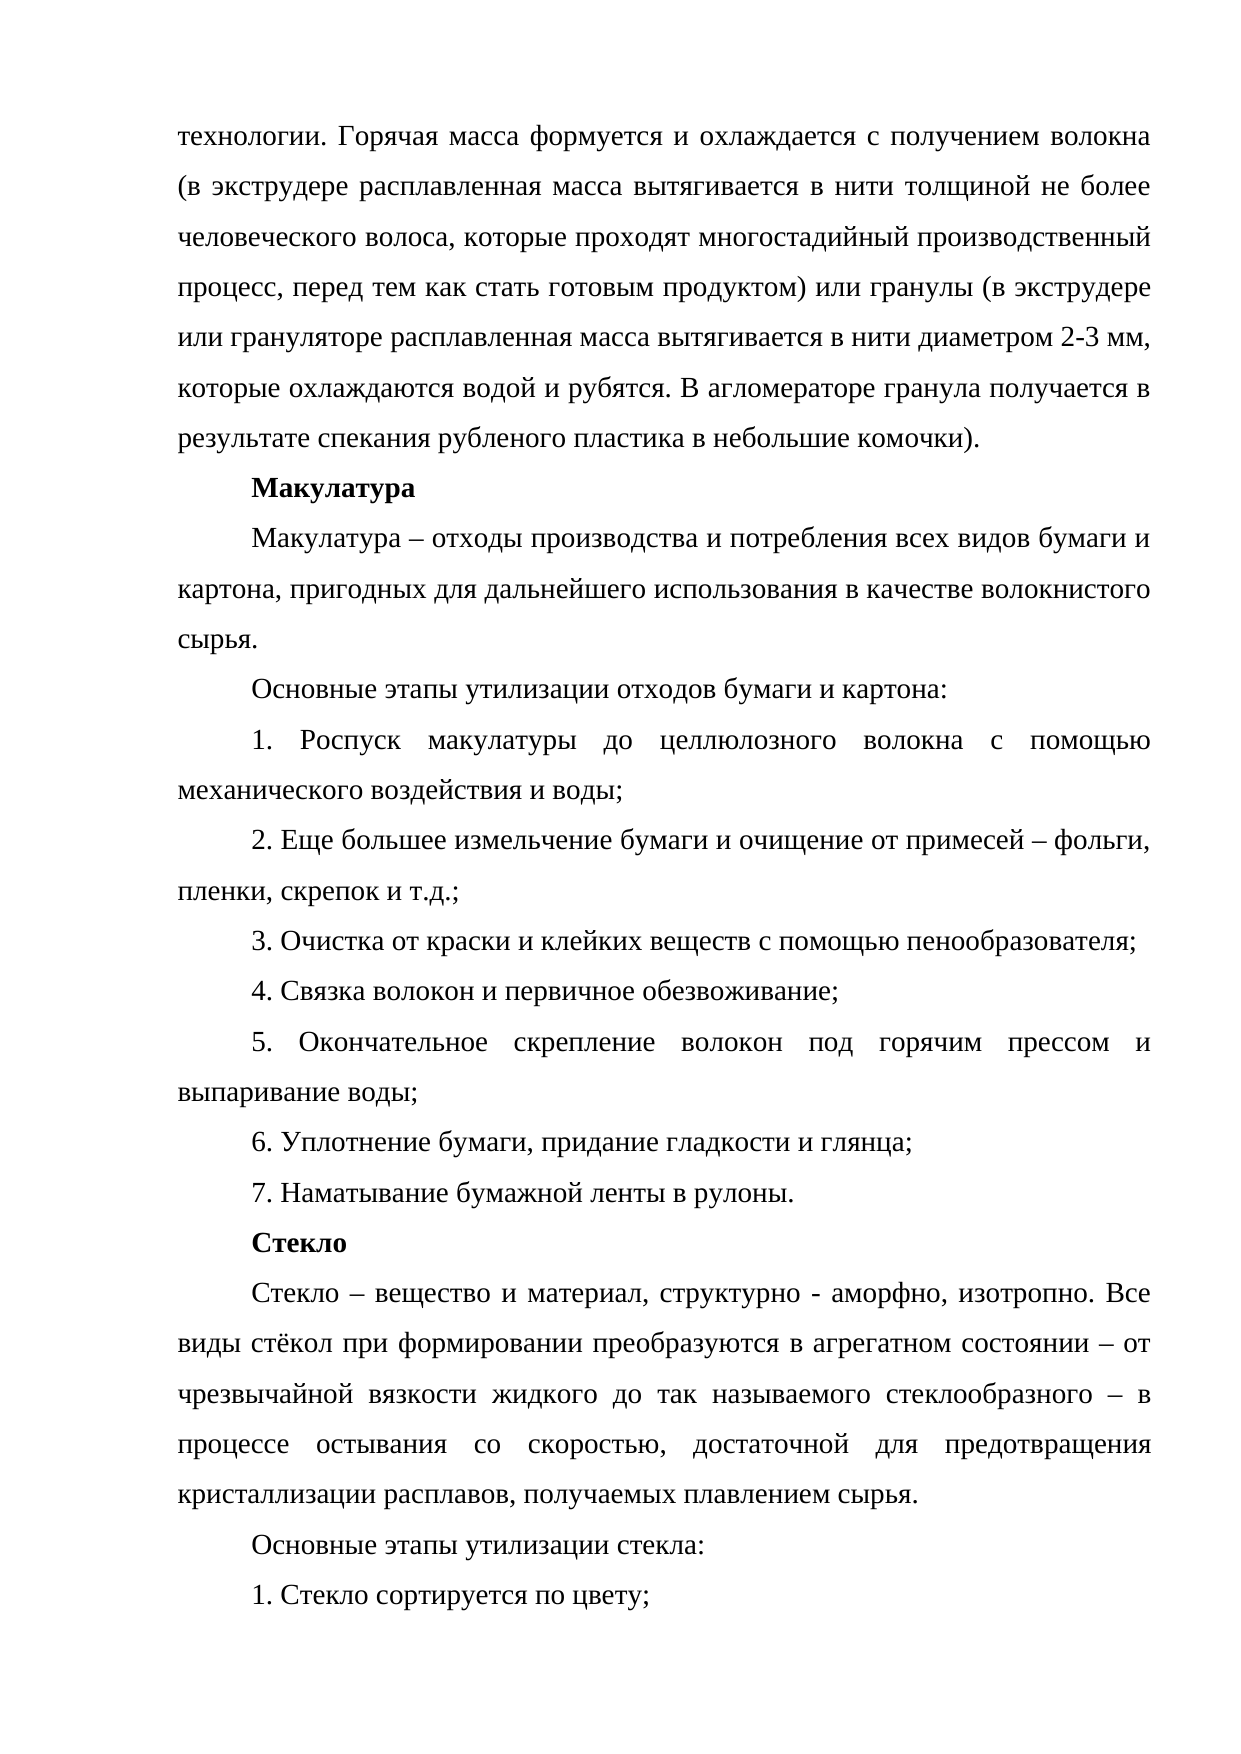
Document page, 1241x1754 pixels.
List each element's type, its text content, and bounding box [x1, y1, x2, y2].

text 6. Уплотнение бумаги, придание гладкости и глянца; [177, 1124, 1152, 1158]
text Стекло – вещество и материал, структурно - аморфно, изотропно. Все виды стёкол при формировании преобразуются в агрегатном состоянии – от чрезвычайной вязкости жидкого до так называемого стеклообразного – в процессе остывания со скоростью, достаточной для предотвращения кристаллизации расплавов, получаемых плавлением сырья. [177, 1275, 1152, 1510]
text Стекло [177, 1225, 1152, 1258]
text 2. Еще большее измельчение бумаги и очищение от примесей – фольги, пленки, скрепок и т.д.; [177, 822, 1152, 906]
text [177, 118, 1152, 453]
text Макулатура – отходы производства и потребления всех видов бумаги и картона, пригодных для дальнейшего использования в качестве волокнистого сырья. [177, 521, 1152, 655]
text 1. Роспуск макулатуры до целлюлозного волокна с помощью механического воздействия и воды; [177, 722, 1152, 806]
text Основные этапы утилизации стекла: [177, 1527, 1152, 1560]
text 1. Стекло сортируется по цвету; [177, 1577, 1152, 1611]
text 5. Окончательное скрепление волокон под горячим прессом и выпаривание воды; [177, 1024, 1152, 1108]
text Основные этапы утилизации отходов бумаги и картона: [177, 672, 1152, 705]
text 4. Связка волокон и первичное обезвоживание; [177, 973, 1152, 1007]
text Макулатура [177, 470, 1152, 504]
text 7. Наматывание бумажной ленты в рулоны. [177, 1175, 1152, 1208]
text 3. Очистка от краски и клейких веществ с помощью пенообразователя; [177, 923, 1152, 957]
